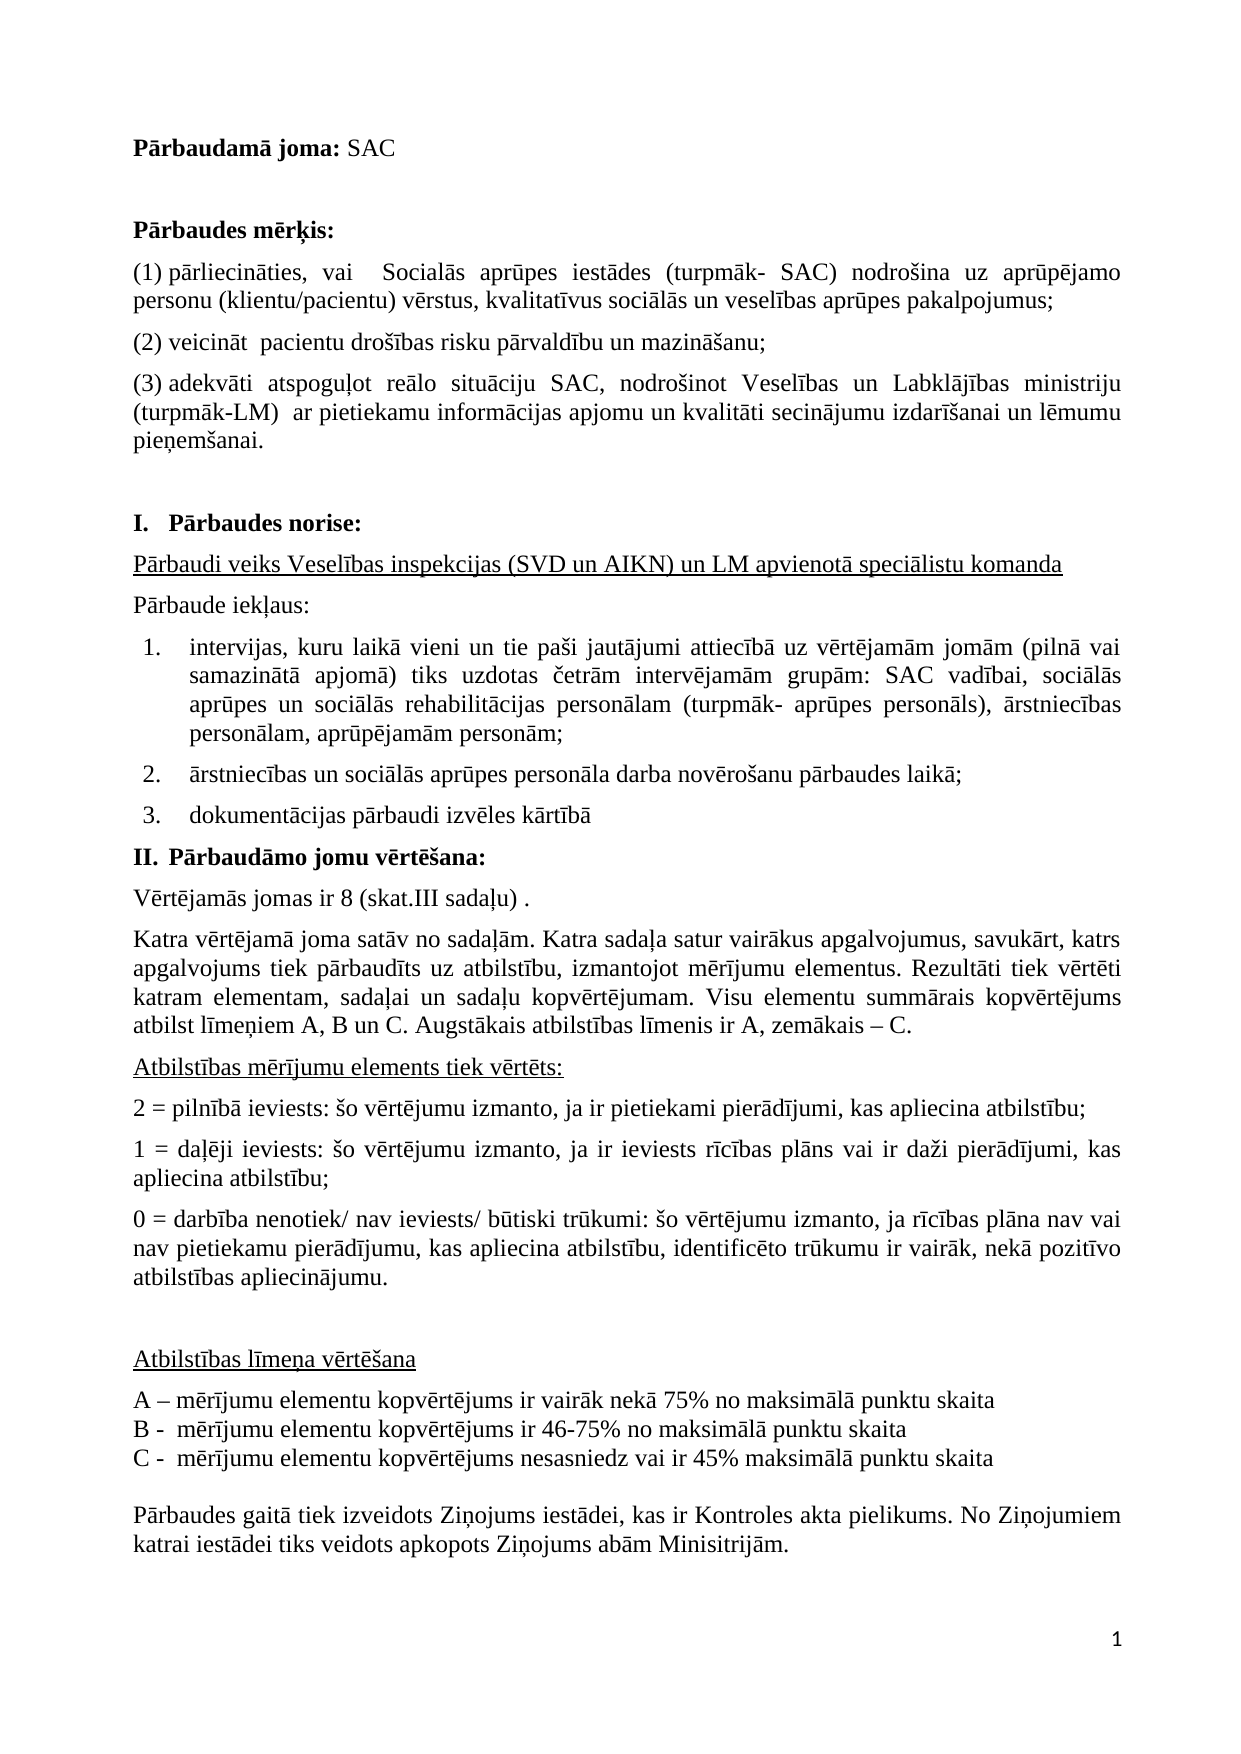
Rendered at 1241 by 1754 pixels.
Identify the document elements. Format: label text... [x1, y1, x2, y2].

text Pārbaudi veiks Veselības inspekcijas (SVD un AIKN) un LM apvienotā speciālistu komanda [133, 549, 1122, 578]
text Vērtējamās jomas ir 8 (skat.III sadaļu) . [133, 883, 1122, 912]
text Pārbaudes gaitā tiek izveidots Ziņojums iestādei, kas ir Kontroles akta pielikums. No Ziņojumiem katrai iestādei tiks veidots apkopots Ziņojums abām Minisitrijām. [133, 1500, 1122, 1558]
list adekvāti atspoguļot reālo situāciju SAC, nodrošinot Veselības un Labklājības ministriju (turpmāk-LM) ar pietiekamu informācijas apjomu un kvalitāti secinājumu izdarīšanai un lēmumu pieņemšanai. [133, 368, 1122, 454]
list Pārbaudes norise: [133, 508, 1122, 537]
text Pārbaudes mērķis: [133, 215, 1122, 244]
list intervijas, kuru laikā vieni un tie paši jautājumi attiecībā uz vērtējamām jomām (pilnā vai samazinātā apjomā) tiks uzdotas četrām intervējamām grupām: SAC vadībai, sociālās aprūpes un sociālās rehabilitācijas personālam (turpmāk- aprūpes personāls), ārstniecības personālam, aprūpējamām personām; [142, 632, 1122, 747]
list veicināt pacientu drošības risku pārvaldību un mazināšanu; [133, 327, 1122, 355]
text 0 = darbība nenotiek/ nav ieviests/ būtiski trūkumi: šo vērtējumu izmanto, ja rīcības plāna nav vai nav pietiekamu pierādījumu, kas apliecina atbilstību, identificēto trūkumu ir vairāk, nekā pozitīvo atbilstības apliecinājumu. [133, 1204, 1122, 1290]
list ārstniecības un sociālās aprūpes personāla darba novērošanu pārbaudes laikā; [142, 759, 1122, 788]
text Atbilstības mērījumu elements tiek vērtēts: [133, 1052, 1122, 1080]
text A – mērījumu elementu kopvērtējums ir vairāk nekā 75% no maksimālā punktu skaita [133, 1385, 1122, 1414]
list pārliecināties, vai Socialās aprūpes iestādes (turpmāk- SAC) nodrošina uz aprūpējamo personu (klientu/pacientu) vērstus, kvalitatīvus sociālās un veselības aprūpes pakalpojumus; [133, 257, 1122, 314]
text C - mērījumu elementu kopvērtējums nesasniedz vai ir 45% maksimālā punktu skaita [133, 1443, 1122, 1472]
text 2 = pilnībā ieviests: šo vērtējumu izmanto, ja ir pietiekami pierādījumi, kas apliecina atbilstību; [133, 1093, 1122, 1122]
text Pārbaudamā joma: SAC [133, 133, 1122, 162]
text 1 = daļēji ieviests: šo vērtējumu izmanto, ja ir ieviests rīcības plāns vai ir daži pierādījumi, kas apliecina atbilstību; [133, 1134, 1122, 1192]
text Katra vērtējamā joma satāv no sadaļām. Katra sadaļa satur vairākus apgalvojumus, savukārt, katrs apgalvojums tiek pārbaudīts uz atbilstību, izmantojot mērījumu elementus. Rezultāti tiek vērtēti katram elementam, sadaļai un sadaļu kopvērtējumam. Visu elementu summārais kopvērtējums atbilst līmeņiem A, B un C. Augstākais atbilstības līmenis ir A, zemākais – C. [133, 924, 1122, 1039]
list Pārbaudāmo jomu vērtēšana: [133, 842, 1122, 870]
list dokumentācijas pārbaudi izvēles kārtībā [142, 800, 1122, 829]
text Pārbaude iekļaus: [133, 590, 1122, 619]
text B - mērījumu elementu kopvērtējums ir 46-75% no maksimālā punktu skaita [133, 1414, 1122, 1443]
text Atbilstības līmeņa vērtēšana [133, 1344, 1122, 1373]
